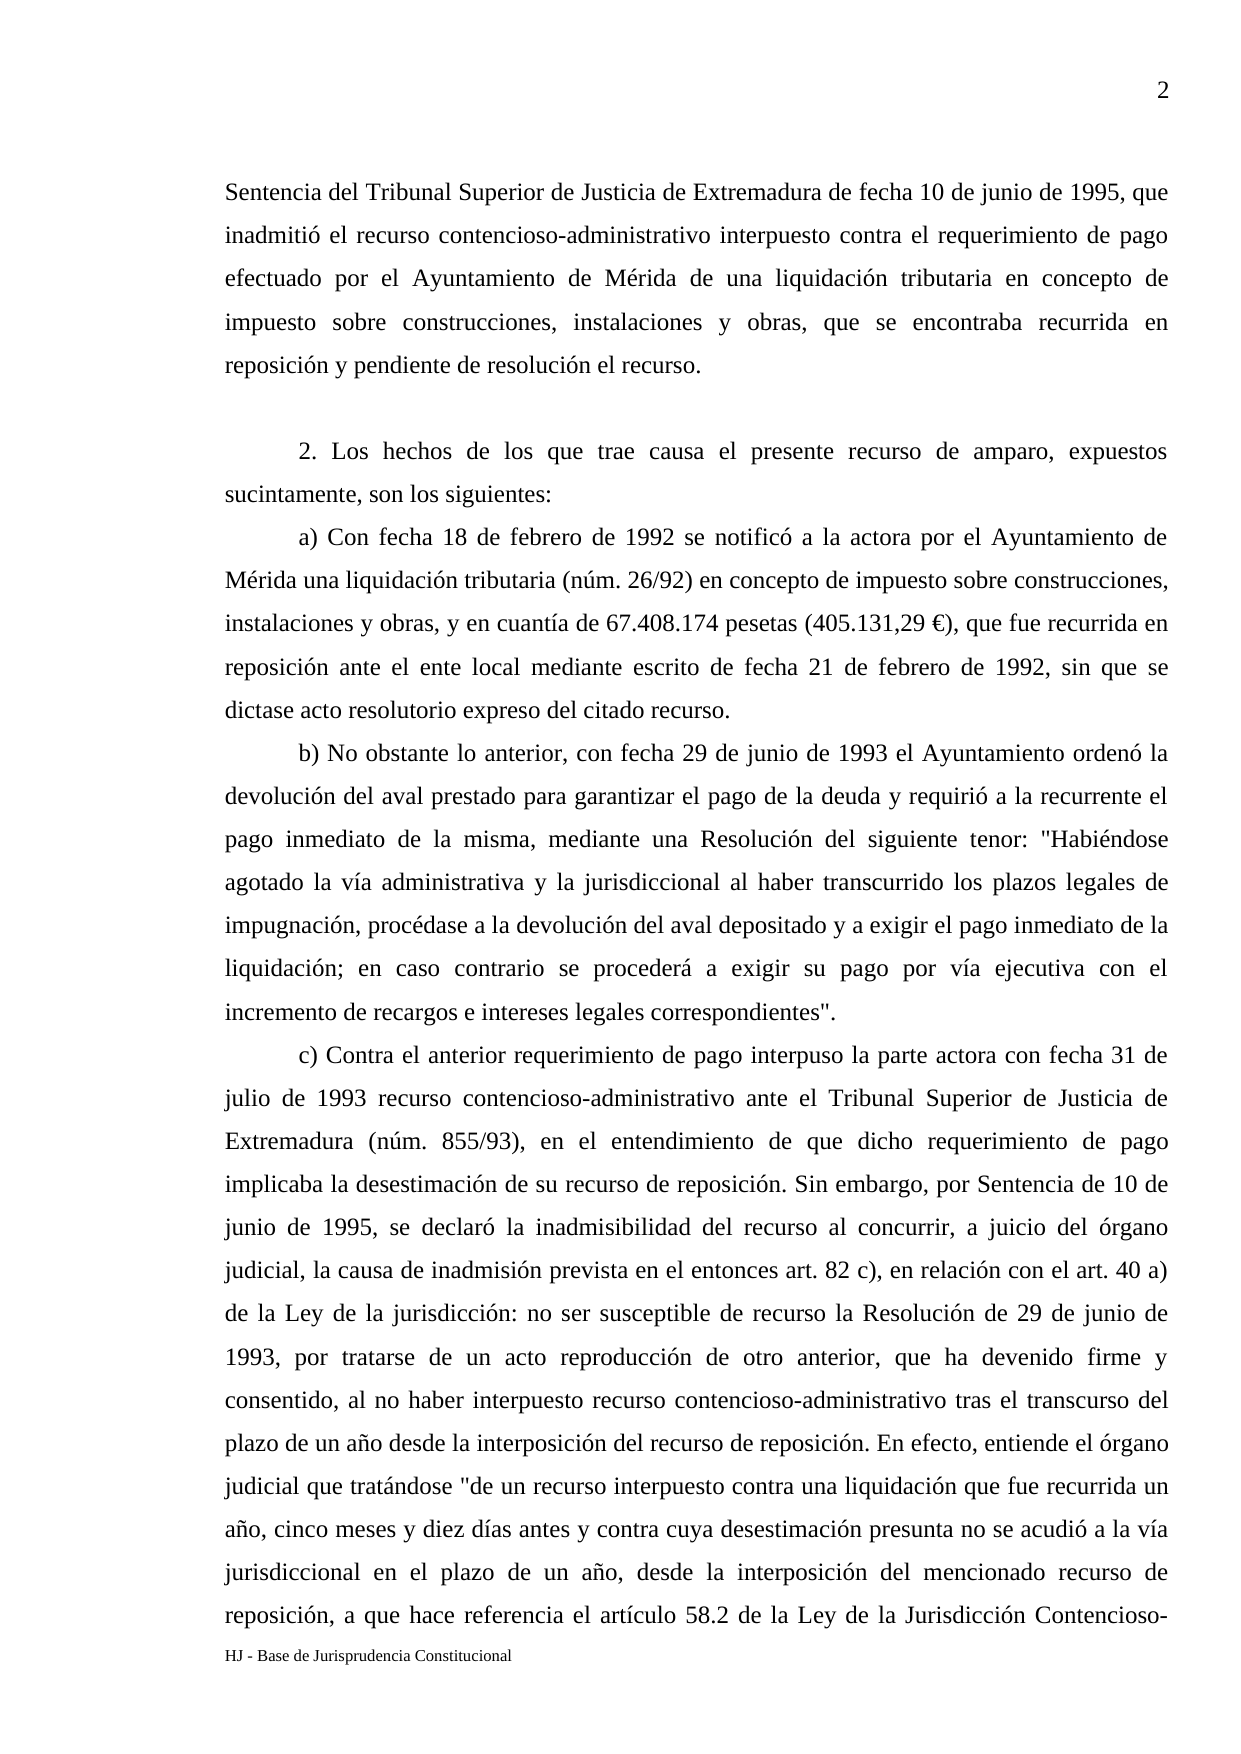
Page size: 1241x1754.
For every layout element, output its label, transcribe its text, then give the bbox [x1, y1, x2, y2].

text 2. Los hechos de los que trae causa el presente recurso de amparo, expuestos sucintamente, son los siguientes: [224, 436, 1169, 508]
text b) No obstante lo anterior, con fecha 29 de junio de 1993 el Ayuntamiento ordenó la devolución del aval prestado para garantizar el pago de la deuda y requirió a la recurrente el pago inmediato de la misma, mediante una Resolución del siguiente tenor: "Habiéndose agotado la vía administrativa y la jurisdiccional al haber transcurrido los plazos legales de impugnación, procédase a la devolución del aval depositado y a exigir el pago inmediato de la liquidación; en caso contrario se procederá a exigir su pago por vía ejecutiva con el incremento de recargos e intereses legales correspondientes". [224, 738, 1169, 1025]
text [224, 1040, 1169, 1629]
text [224, 177, 1169, 378]
text a) Con fecha 18 de febrero de 1992 se notificó a la actora por el Ayuntamiento de Mérida una liquidación tributaria (núm. 26/92) en concepto de impuesto sobre construcciones, instalaciones y obras, y en cuantía de 67.408.174 pesetas (405.131,29 €), que fue recurrida en reposición ante el ente local mediante escrito de fecha 21 de febrero de 1992, sin que se dictase acto resolutorio expreso del citado recurso. [224, 522, 1169, 723]
